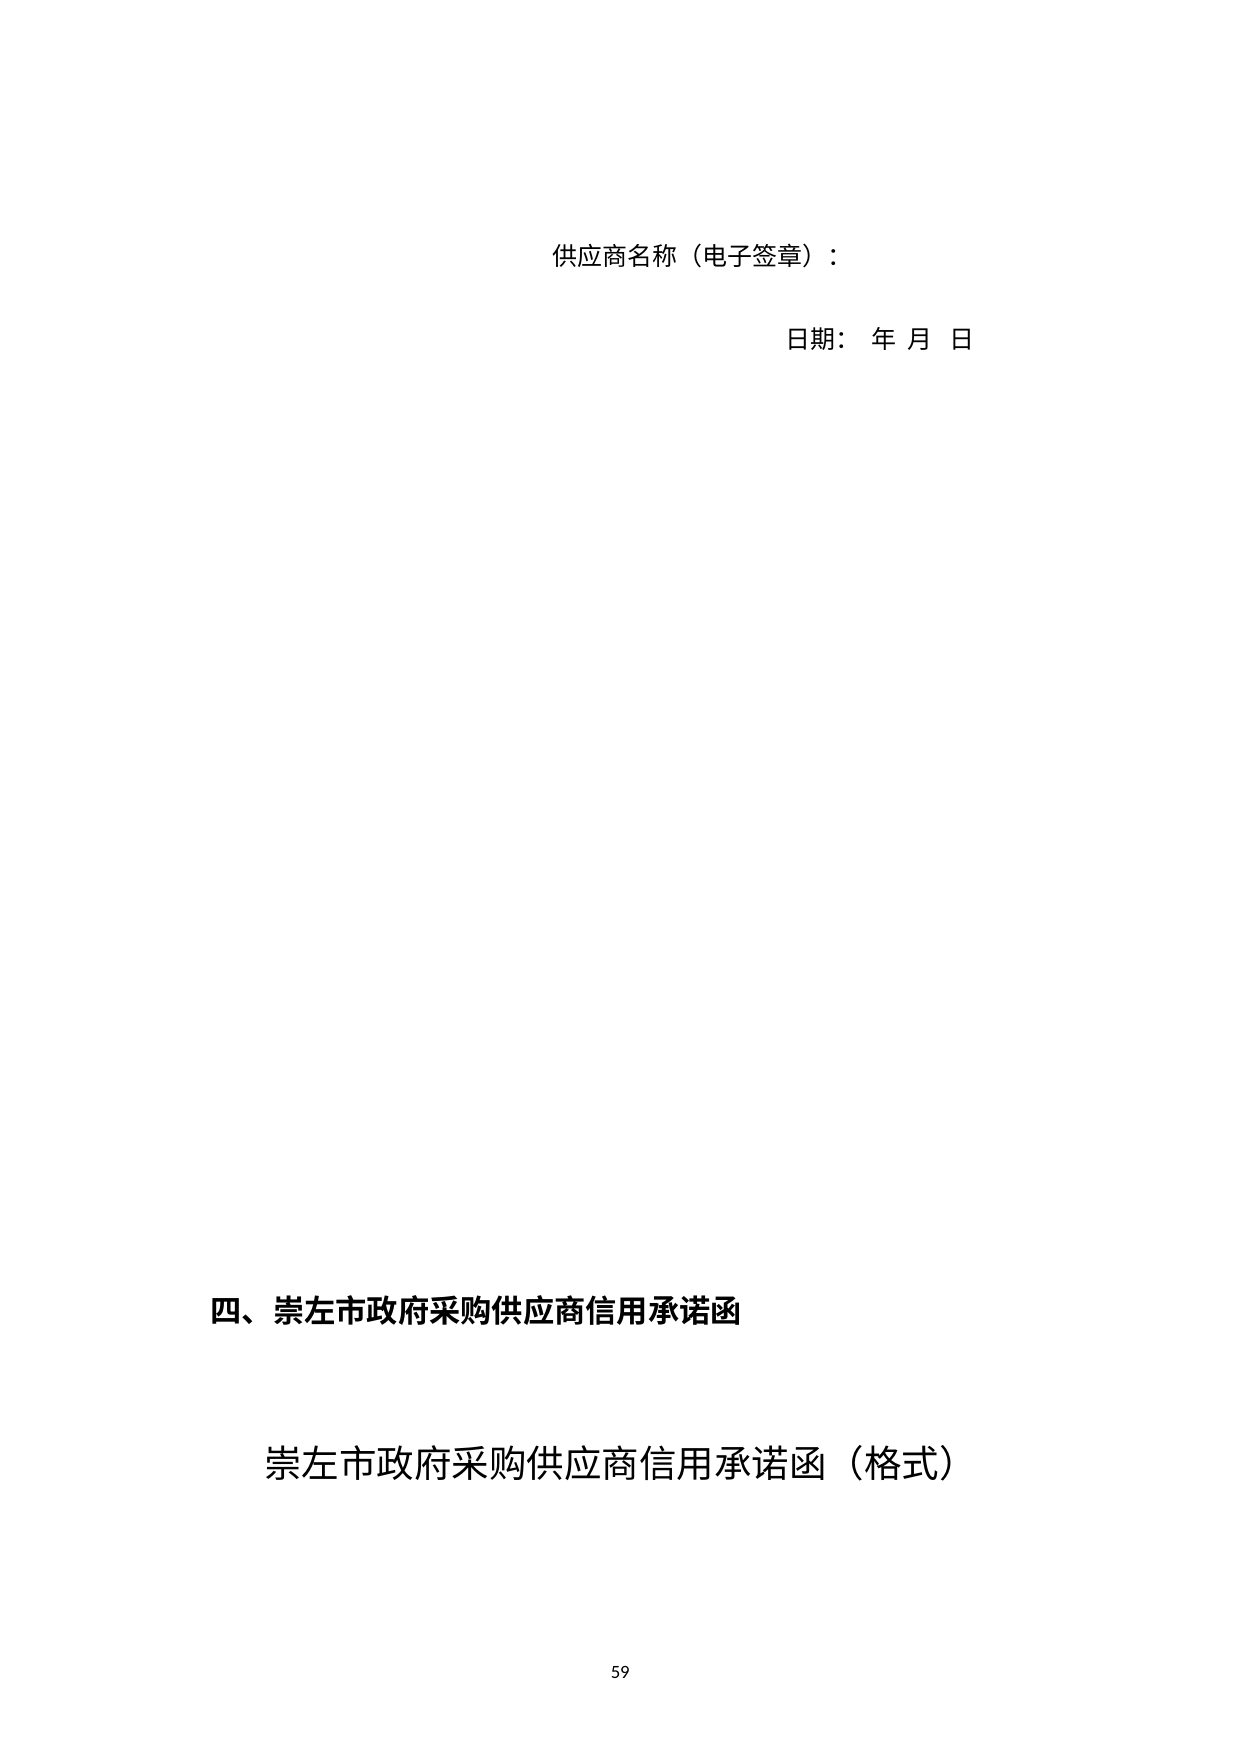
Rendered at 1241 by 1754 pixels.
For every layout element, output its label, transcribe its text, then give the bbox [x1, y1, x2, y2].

text 崇左市政府采购供应商信用承诺函（格式） [148, 1429, 1092, 1494]
list 崇左市政府采购供应商信用承诺函 [148, 1276, 1092, 1341]
text 供应商名称（电子签章）： [552, 222, 1092, 287]
text 日期： 年 月 日 [148, 306, 1092, 371]
